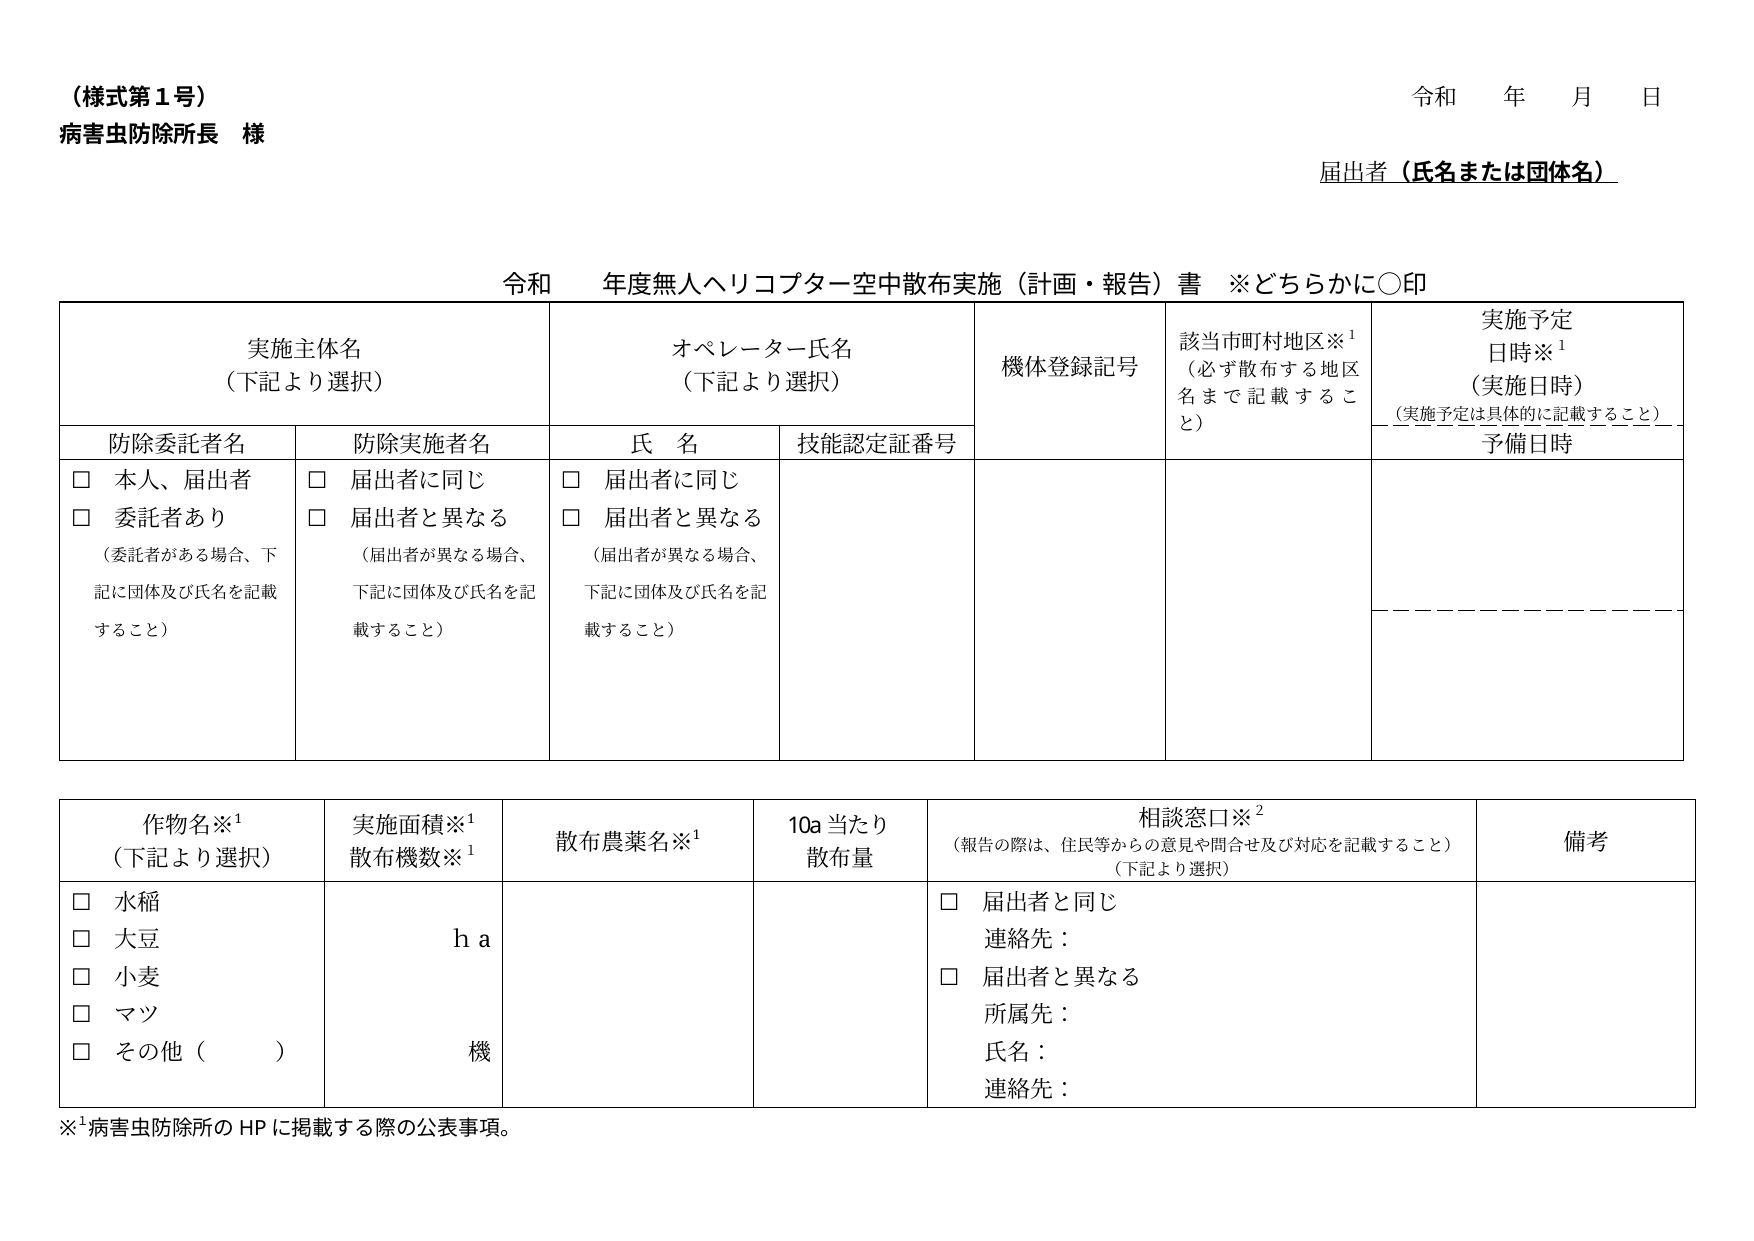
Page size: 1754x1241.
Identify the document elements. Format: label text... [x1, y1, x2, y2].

table_header 実施主体名 （下記より選択） [60, 303, 549, 425]
table_cell 本人、届出者 委託者あり （委託者がある場合、下記に団体及び氏名を記載すること） [60, 460, 295, 760]
table_cell [1372, 460, 1683, 610]
table_header 備考 [1477, 800, 1695, 881]
table_cell [754, 882, 927, 1107]
table_cell 技能認定証番号 [780, 426, 974, 459]
table_cell [975, 460, 1165, 760]
table_cell 届出者に同じ 届出者と異なる （届出者が異なる場合、下記に団体及び氏名を記載すること） [296, 460, 549, 760]
table_header 該当市町村地区※１ （必ず散布する地区名まで記載すること） [1166, 303, 1371, 459]
table_header 作物名※1 （下記より選択） [60, 800, 324, 881]
text 届出者（氏名または団体名） [59, 151, 1695, 189]
table_header 実施面積※1 散布機数※１ [325, 800, 502, 881]
table_header 機体登録記号 [975, 303, 1165, 459]
text ※１病害虫防除所のHPに掲載する際の公表事項。 [59, 1108, 1695, 1145]
table_cell 防除委託者名 [60, 426, 295, 459]
table_cell [1372, 610, 1683, 760]
text 令和 年度無人ヘリコプター空中散布実施（計画・報告）書 ※どちらかに○印 [59, 264, 1695, 301]
table_header 実施予定 日時※１ （実施日時） （実施予定は具体的に記載すること） [1372, 303, 1683, 425]
table_header 散布農薬名※1 [503, 800, 753, 881]
table_header オペレーター氏名 （下記より選択） [550, 303, 974, 425]
text 病害虫防除所長 様 [59, 114, 1695, 151]
table_cell 防除実施者名 [296, 426, 549, 459]
table_header 相談窓口※２ （報告の際は、住民等からの意見や問合せ及び対応を記載すること） （下記より選択） [928, 800, 1476, 881]
text （様式第１号） 令和 年 月 日 [59, 76, 1695, 114]
table_cell [780, 460, 974, 760]
table_cell [1166, 460, 1371, 760]
table_cell ｈa 機 [325, 882, 502, 1107]
table_cell 届出者と同じ 連絡先： 届出者と異なる 所属先： 氏名： 連絡先： [928, 882, 1476, 1107]
table_header 10a当たり 散布量 [754, 800, 927, 881]
table_cell 届出者に同じ 届出者と異なる （届出者が異なる場合、下記に団体及び氏名を記載すること） [550, 460, 779, 760]
table_cell 水稲 大豆 小麦 マツ その他（ ） [60, 882, 324, 1107]
table_cell 氏 名 [550, 426, 779, 459]
table_cell [1477, 882, 1695, 1107]
table_cell 予備日時 [1372, 425, 1683, 459]
table_cell [503, 882, 753, 1107]
